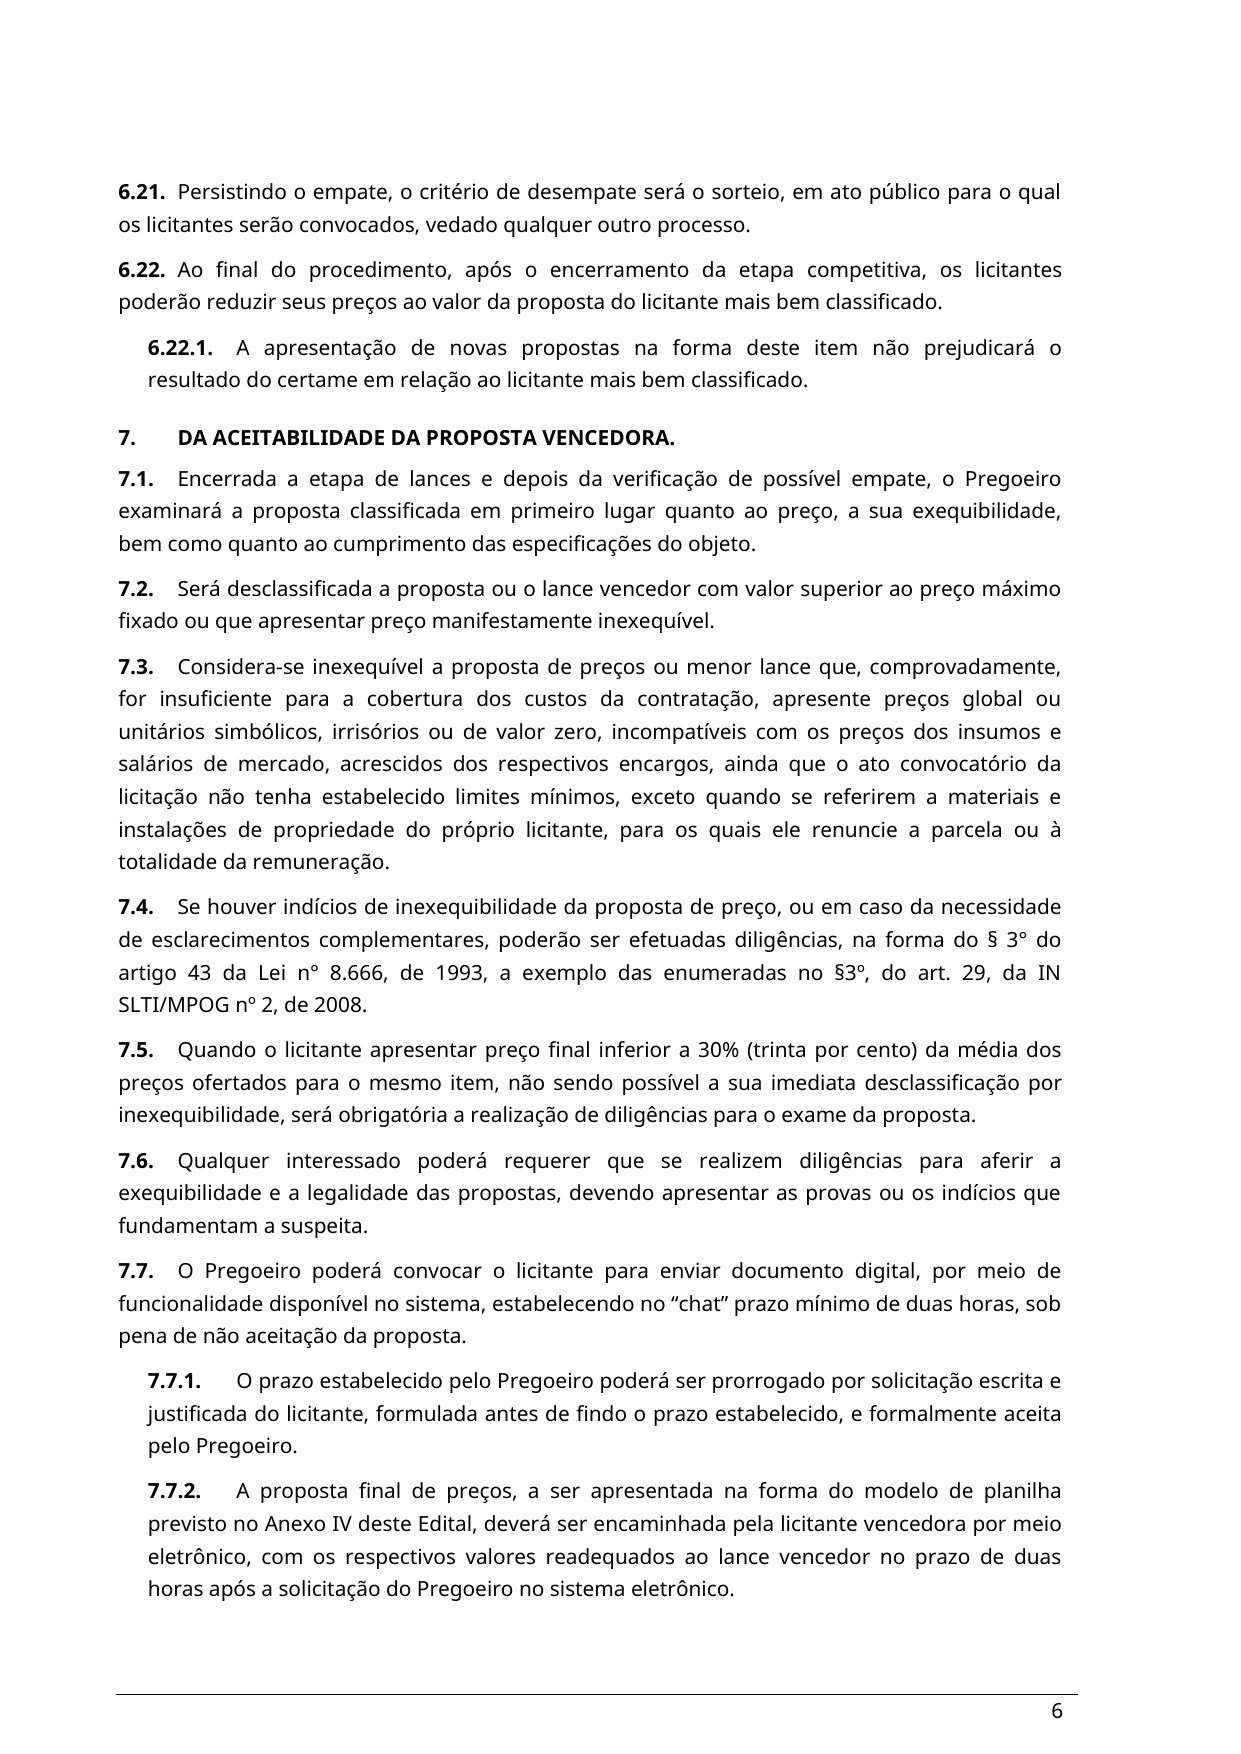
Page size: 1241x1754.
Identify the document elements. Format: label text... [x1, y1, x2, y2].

list Encerrada a etapa de lances e depois da verificação de possível empate, o Pregoeiro examinará a proposta classificada em primeiro lugar quanto ao preço, a sua exequibilidade, bem como quanto ao cumprimento das especificações do objeto. [118, 464, 1063, 557]
list Ao final do procedimento, após o encerramento da etapa competitiva, os licitantes poderão reduzir seus preços ao valor da proposta do licitante mais bem classificado. [118, 255, 1063, 316]
list DA ACEITABILIDADE DA PROPOSTA VENCEDORA. [118, 423, 1063, 451]
list Considera-se inexequível a proposta de preços ou menor lance que, comprovadamente, for insuficiente para a cobertura dos custos da contratação, apresente preços global ou unitários simbólicos, irrisórios ou de valor zero, incompatíveis com os preços dos insumos e salários de mercado, acrescidos dos respectivos encargos, ainda que o ato convocatório da licitação não tenha estabelecido limites mínimos, exceto quando se referirem a materiais e instalações de propriedade do próprio licitante, para os quais ele renuncie a parcela ou à totalidade da remuneração. [118, 652, 1063, 876]
list Será desclassificada a proposta ou o lance vencedor com valor superior ao preço máximo fixado ou que apresentar preço manifestamente inexequível. [118, 574, 1063, 635]
list Qualquer interessado poderá requerer que se realizem diligências para aferir a exequibilidade e a legalidade das propostas, devendo apresentar as provas ou os indícios que fundamentam a suspeita. [118, 1146, 1063, 1239]
list Quando o licitante apresentar preço final inferior a 30% (trinta por cento) da média dos preços ofertados para o mesmo item, não sendo possível a sua imediata desclassificação por inexequibilidade, será obrigatória a realização de diligências para o exame da proposta. [118, 1035, 1063, 1129]
list Se houver indícios de inexequibilidade da proposta de preço, ou em caso da necessidade de esclarecimentos complementares, poderão ser efetuadas diligências, na forma do § 3° do artigo 43 da Lei n° 8.666, de exemplo das enumeradas no §3º, do art. 29, da IN SLTI/MPOG nº 2, de 2008. [118, 892, 1063, 1019]
list Persistindo o empate, o critério de desempate será o sorteio, em ato público para o qual os licitantes serão convocados, vedado qualquer outro processo. [118, 177, 1063, 238]
list A apresentação de novas propostas na forma deste item não prejudicará o resultado do certame em relação ao licitante mais bem classificado. [148, 333, 1063, 394]
list O Pregoeiro poderá convocar o licitante para enviar documento digital, por meio de funcionalidade disponível no sistema, estabelecendo no “chat” prazo mínimo de duas horas, sob pena de não aceitação da proposta. [118, 1256, 1063, 1350]
list A proposta final de preços, a ser apresentada na forma do modelo de planilha previsto no Anexo IV deste Edital, deverá ser encaminhada pela licitante vencedora por meio eletrônico, com os respectivos valores readequados ao lance vencedor no prazo de duas horas após a solicitação do Pregoeiro no sistema eletrônico. [148, 1477, 1063, 1603]
list O prazo estabelecido pelo Pregoeiro poderá ser prorrogado por solicitação escrita e justificada do licitante, formulada antes de findo o prazo estabelecido, e formalmente aceita pelo Pregoeiro. [148, 1366, 1063, 1460]
